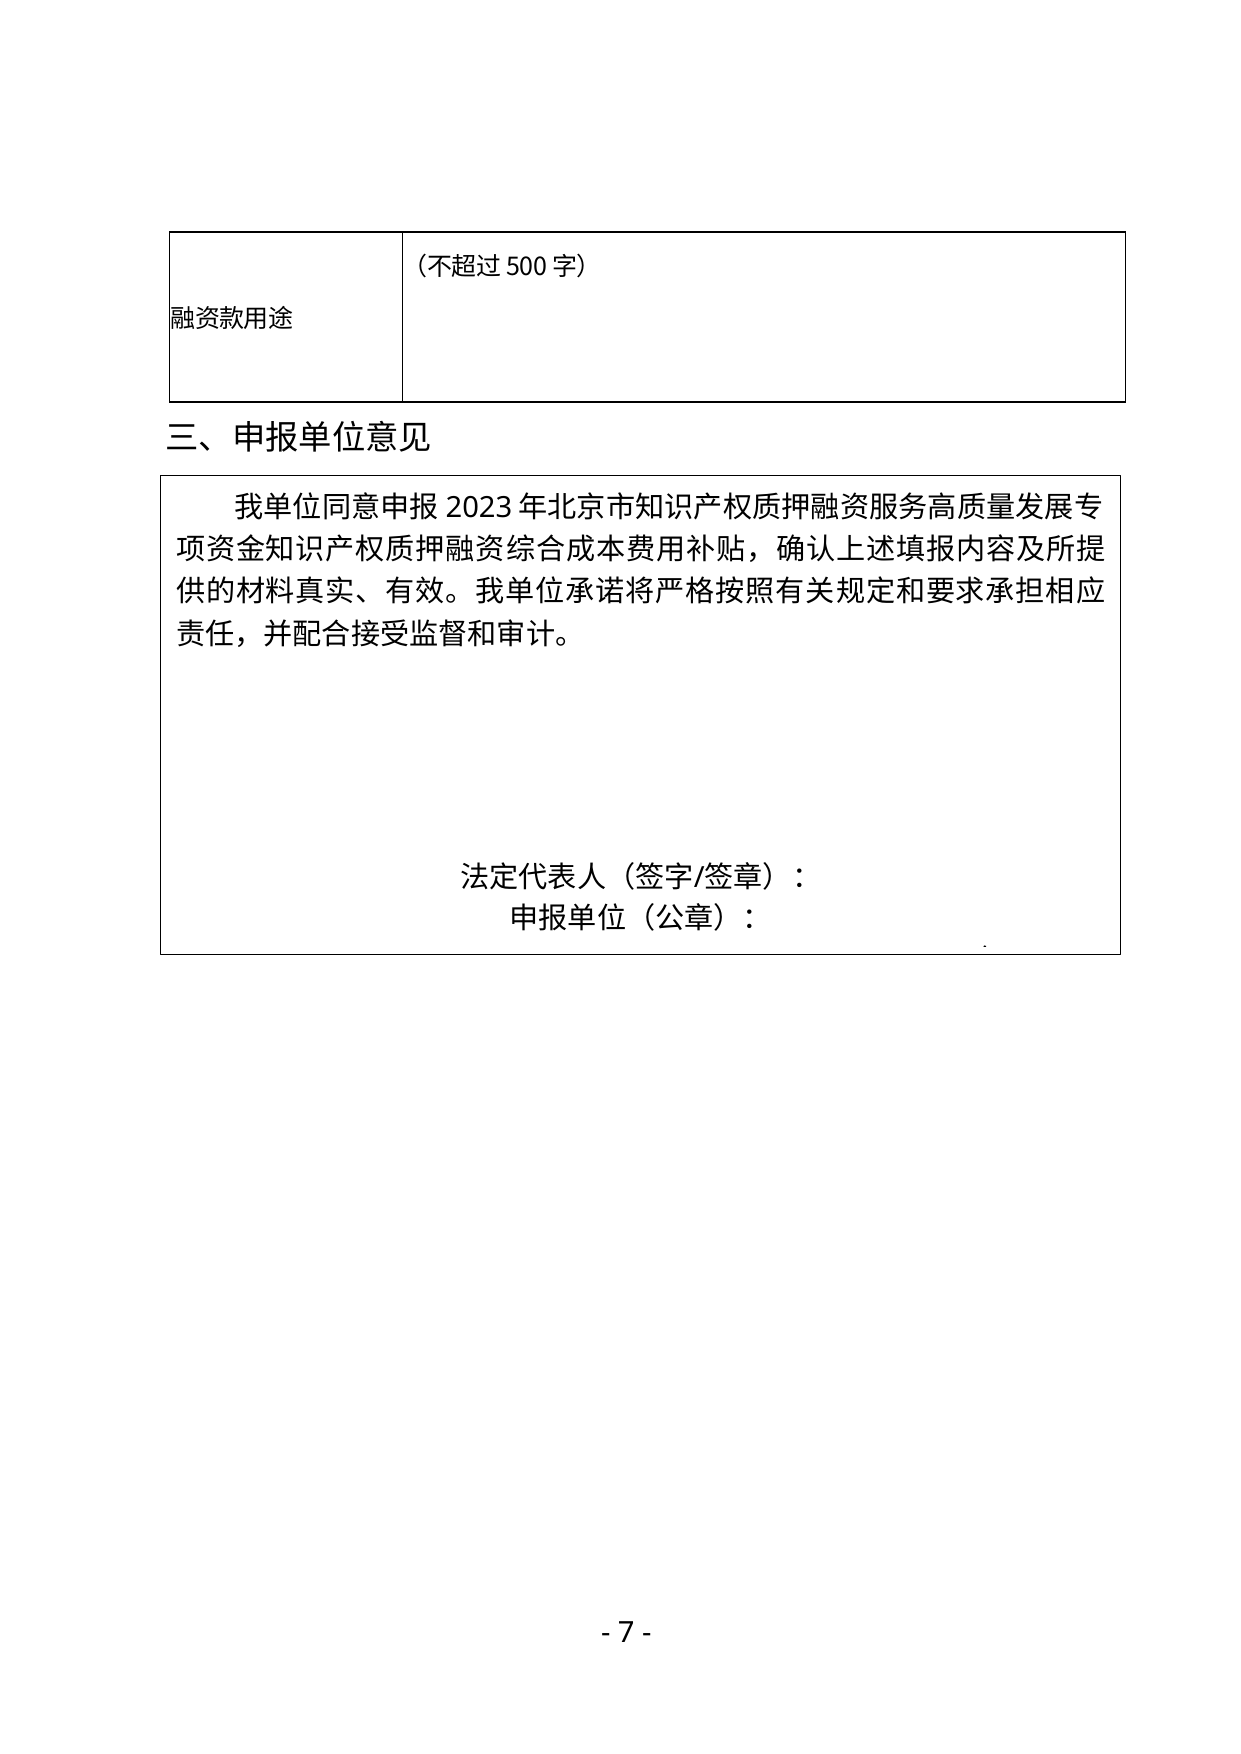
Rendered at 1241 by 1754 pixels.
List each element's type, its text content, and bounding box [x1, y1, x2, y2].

table_cell （不超过500字） [403, 233, 1125, 401]
text 三、申报单位意见 [165, 402, 1087, 467]
table_cell 融资款用途 [170, 233, 402, 401]
